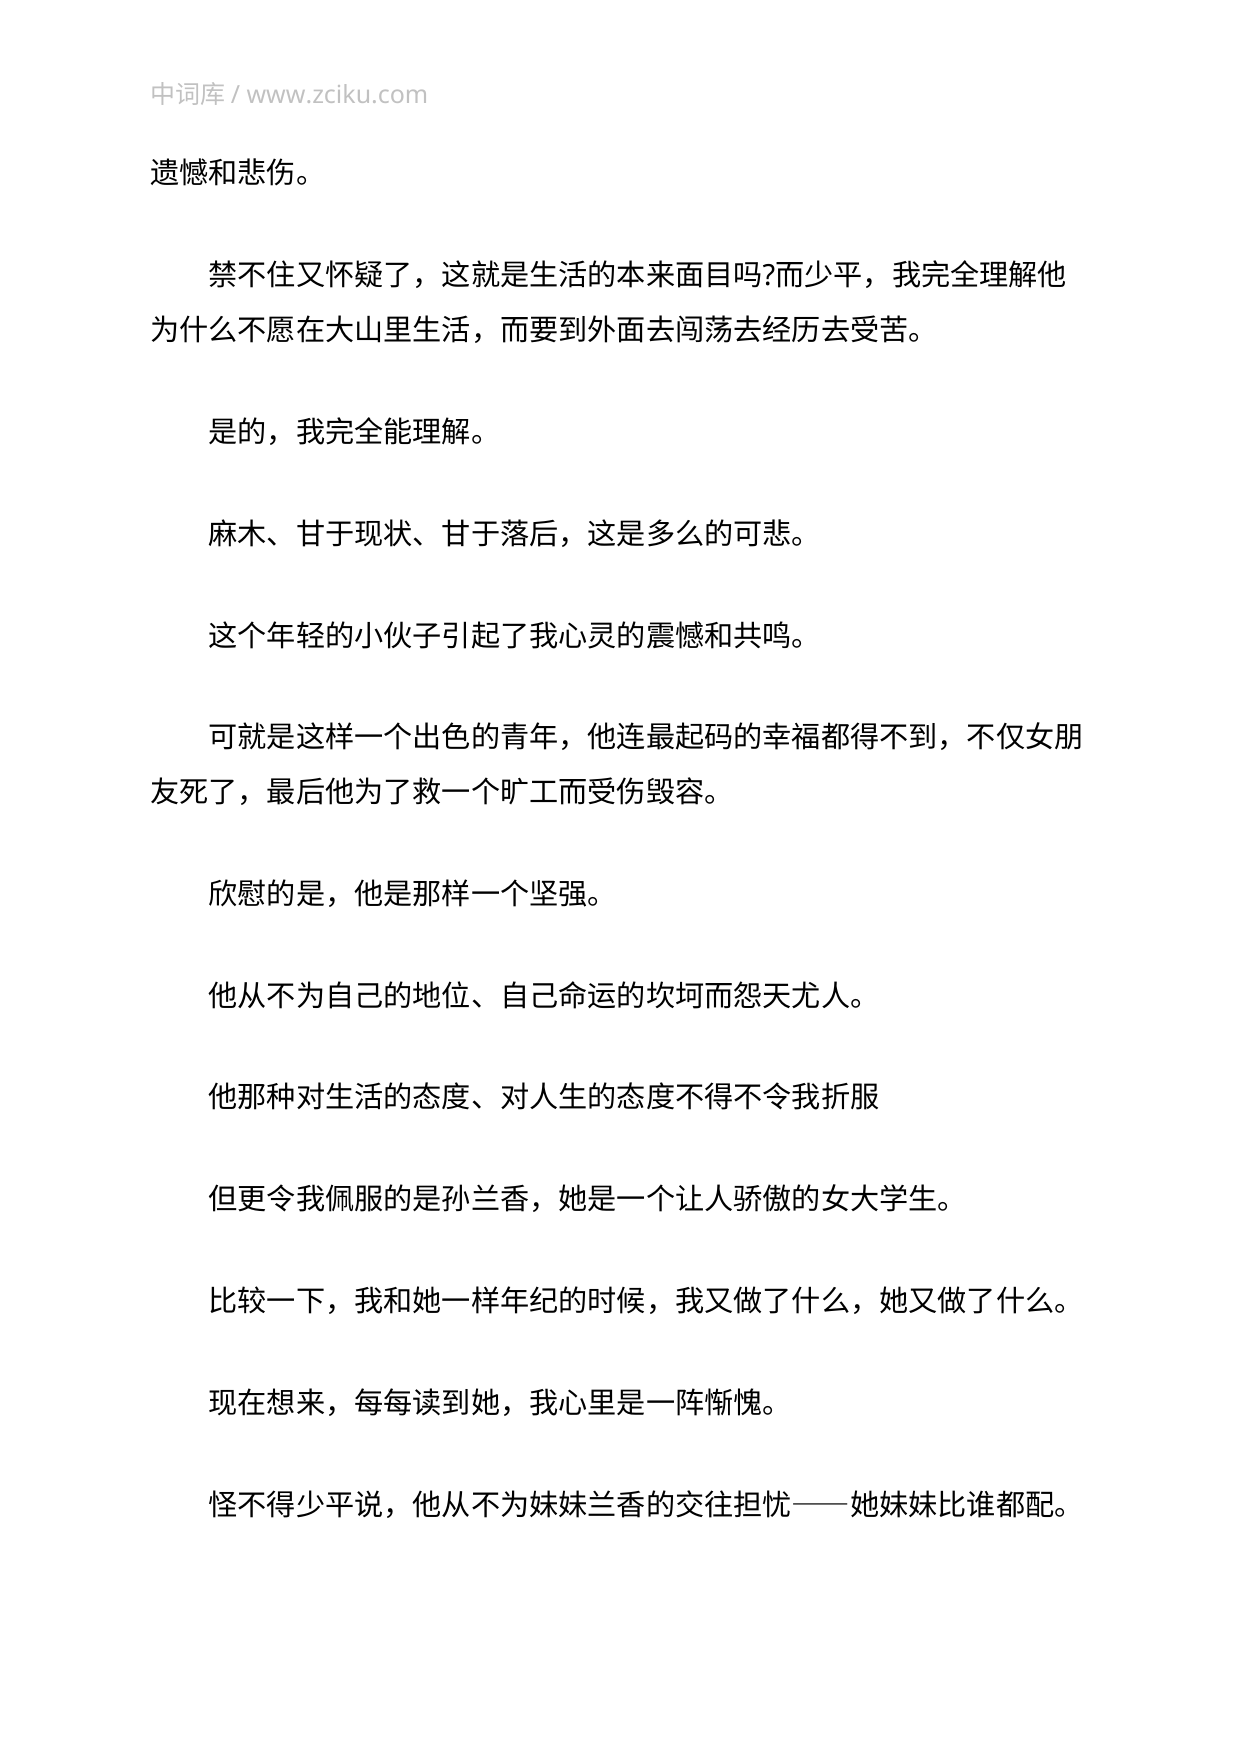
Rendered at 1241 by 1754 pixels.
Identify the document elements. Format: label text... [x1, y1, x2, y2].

text 现在想来，每每读到她，我心里是一阵惭愧。 [150, 1379, 1090, 1422]
text 比较一下，我和她一样年纪的时候，我又做了什么，她又做了什么。 [150, 1278, 1090, 1320]
text 但更令我佩服的是孙兰香，她是一个让人骄傲的女大学生。 [150, 1176, 1090, 1218]
text 麻木、甘于现状、甘于落后，这是多么的可悲。 [150, 510, 1090, 553]
text 这个年轻的小伙子引起了我心灵的震憾和共鸣。 [150, 612, 1090, 654]
text 可就是这样一个出色的青年，他连最起码的幸福都得不到，不仅女朋友死了，最后他为了救一个旷工而受伤毁容。 [150, 714, 1090, 811]
text 欣慰的是，他是那样一个坚强。 [150, 871, 1090, 913]
text 他那种对生活的态度、对人生的态度不得不令我折服 [150, 1074, 1090, 1116]
text 他从不为自己的地位、自己命运的坎坷而怨天尤人。 [150, 972, 1090, 1014]
text 禁不住又怀疑了，这就是生活的本来面目吗?而少平，我完全理解他为什么不愿在大山里生活，而要到外面去闯荡去经历去受苦。 [150, 252, 1090, 349]
text 是的，我完全能理解。 [150, 408, 1090, 451]
text 怪不得少平说，他从不为妹妹兰香的交往担忧——她妹妹比谁都配。 [150, 1481, 1090, 1523]
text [150, 150, 1090, 192]
